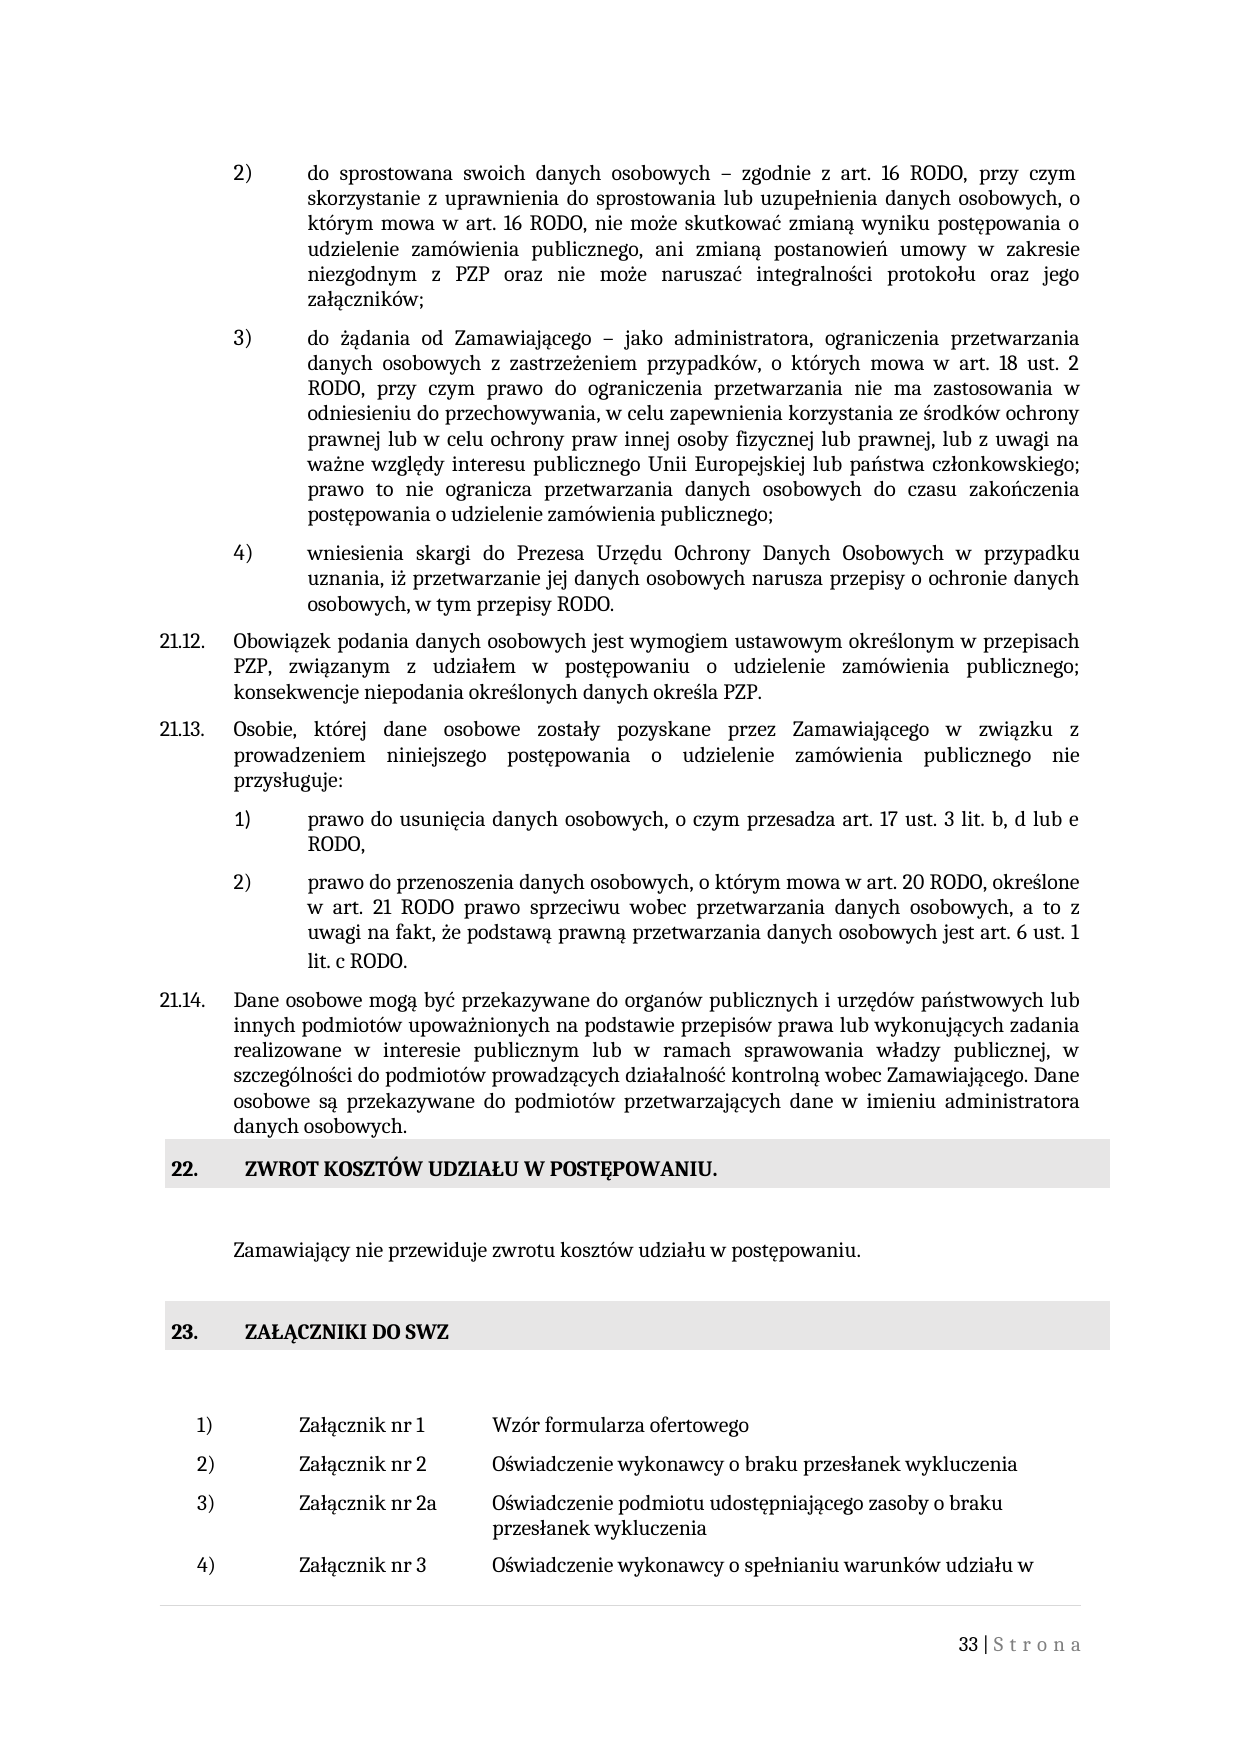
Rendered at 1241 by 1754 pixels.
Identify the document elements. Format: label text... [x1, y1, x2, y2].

list prawo do usunięcia danych osobowych, o czym przesadza art. 17 ust. 3 lit. b, d lub e RODO, [233, 805, 1081, 857]
text 21.12. Obowiązek podania danych osobowych jest wymogiem ustawowym określonym w przepisach PZP, związanym z udziałem w postępowaniu o udzielenie zamówienia publicznego; konsekwencje niepodania określonych danych określa PZP. [159, 629, 1081, 704]
table_header Załącznik nr 1 [288, 1401, 481, 1440]
table_cell Załącznik nr 2a [288, 1478, 481, 1541]
list wniesienia skargi do Prezesa Urzędu Ochrony Danych Osobowych w przypadku uznania, iż przetwarzanie jej danych osobowych narusza przepisy o ochronie danych osobowych, w tym przepisy RODO. [233, 540, 1081, 616]
table_header Wzór formularza ofertowego [481, 1401, 1104, 1440]
table_cell 2) [186, 1440, 288, 1478]
list do żądania od Zamawiającego – jako administratora, ograniczenia przetwarzania danych osobowych z zastrzeżeniem przypadków, o których mowa w art. 18 ust. 2 RODO, przy czym prawo do ograniczenia przetwarzania nie ma zastosowania w odniesieniu do przechowywania, w celu zapewnienia korzystania ze środków ochrony prawnej lub w celu ochrony praw innej osoby fizycznej lub prawnej, lub z uwagi na ważne względy interesu publicznego Unii Europejskiej lub państwa członkowskiego; prawo to nie ogranicza przetwarzania danych osobowych do czasu zakończenia postępowania o udzielenie zamówienia publicznego; [233, 324, 1081, 527]
table_cell 3) [186, 1478, 288, 1541]
text 21.13. Osobie, której dane osobowe zostały pozyskane przez Zamawiającego w związku z prowadzeniem niniejszego postępowania o udzielenie zamówienia publicznego nie przysługuje: [159, 717, 1081, 793]
table_header 1) [186, 1401, 288, 1440]
table_cell Oświadczenie podmiotu udostępniającego zasoby o braku przesłanek wykluczenia [481, 1478, 1104, 1541]
list do sprostowana swoich danych osobowych – zgodnie z art. 16 RODO, przy czym skorzystanie z uprawnienia do sprostowania lub uzupełnienia danych osobowych, o którym mowa w art. 16 RODO, nie może skutkować zmianą wyniku postępowania o udzielenie zamówienia publicznego, ani zmianą postanowień umowy w zakresie niezgodnym z PZP oraz nie może naruszać integralności protokołu oraz jego załączników; [233, 159, 1081, 312]
table_header 22. ZWROT KOSZTÓW UDZIAŁU W POSTĘPOWANIU. [165, 1139, 1110, 1188]
table_header 23. ZAŁĄCZNIKI DO SWZ [165, 1301, 1110, 1350]
table_cell 4) [186, 1541, 288, 1580]
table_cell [481, 1541, 1104, 1580]
table_cell Załącznik nr 2 [288, 1440, 481, 1478]
text 21.14. Dane osobowe mogą być przekazywane do organów publicznych i urzędów państwowych lub innych podmiotów upoważnionych na podstawie przepisów prawa lub wykonujących zadania realizowane w interesie publicznym lub w ramach sprawowania władzy publicznej, w szczególności do podmiotów prowadzących działalność kontrolną wobec Zamawiającego. Dane osobowe są przekazywane do podmiotów przetwarzających dane w imieniu administratora danych osobowych. [159, 988, 1081, 1139]
table_cell Załącznik nr 3 [288, 1541, 481, 1580]
text Zamawiający nie przewiduje zwrotu kosztów udziału w postępowaniu. [233, 1238, 1081, 1263]
text 2) prawo do przenoszenia danych osobowych, o którym mowa w art. 20 RODO, określone w art. 21 RODO prawo sprzeciwu wobec przetwarzania danych osobowych, a to z uwagi na fakt, że podstawą prawną przetwarzania danych osobowych jest art. 6 ust. 1 lit. c RODO. [233, 870, 1081, 975]
table_cell Oświadczenie wykonawcy o braku przesłanek wykluczenia [481, 1440, 1104, 1478]
